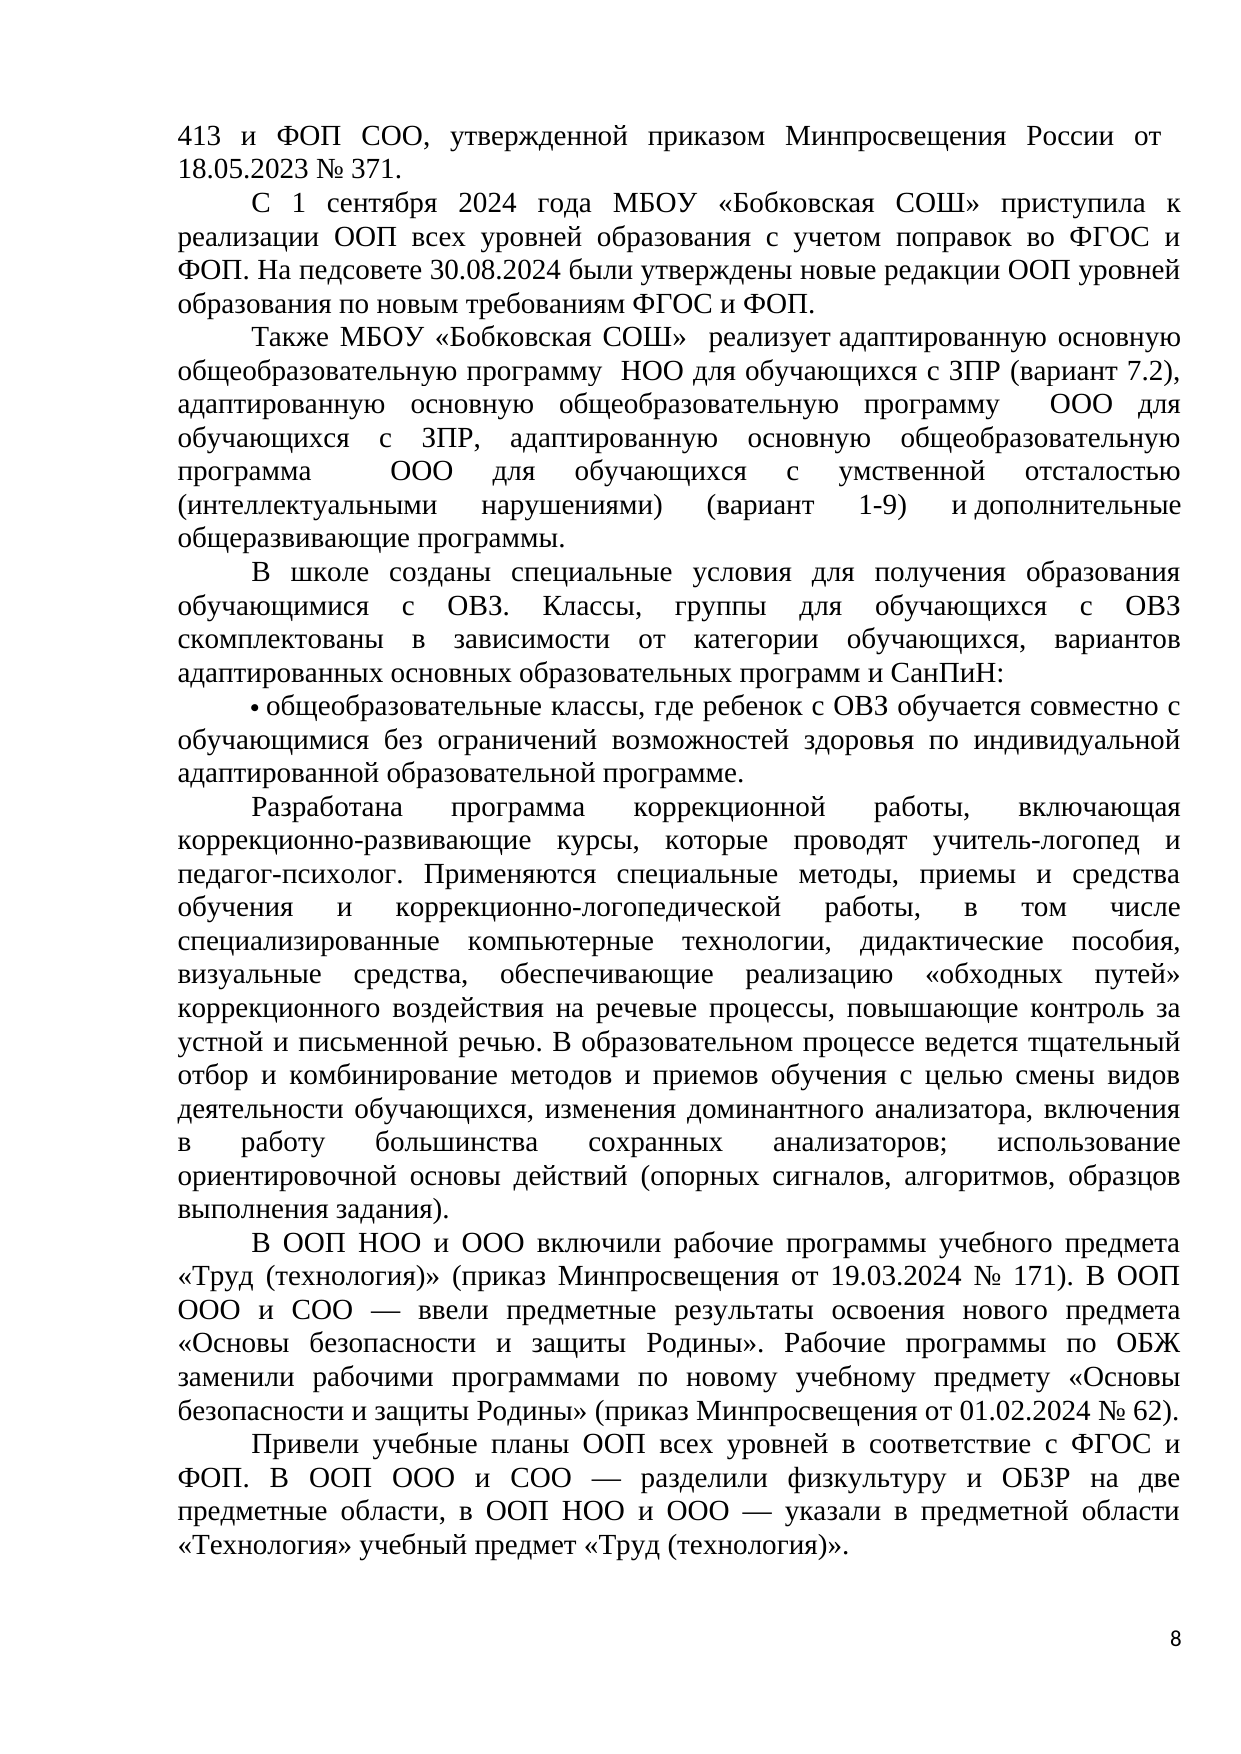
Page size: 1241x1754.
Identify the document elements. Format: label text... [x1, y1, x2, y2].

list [177, 118, 1162, 185]
text Также МБОУ «Бобковская СОШ» реализует адаптированную основную общеобразовательную программу НОО для обучающихся с ЗПР (вариант 7.2), адаптированную основную общеобразовательную программу ООО для обучающихся с ЗПР, адаптированную основную общеобразовательную программа ООО для обучающихся с умственной отсталостью (интеллектуальными нарушениями) (вариант 1-9) и дополнительные общеразвивающие программы. [177, 487, 1181, 554]
text Привели учебные планы ООП всех уровней в соответствие с ФГОС и ФОП. В ООП ООО и СОО — разделили физкультуру и ОБЗР на две предметные области, в ООП НОО и ООО — указали в предметной области «Технология» учебный предмет «Труд (технология)». [177, 1426, 1181, 1560]
list общеобразовательные классы, где ребенок с ОВЗ обучается совместно с обучающимися без ограничений возможностей здоровья по индивидуальной адаптированной образовательной программе. [177, 688, 1181, 789]
text В школе созданы специальные условия для получения образования обучающимися с ОВЗ. Классы, группы для обучающихся с ОВЗ скомплектованы в зависимости от категории обучающихся, вариантов адаптированных основных образовательных программ и СанПиН: [177, 554, 1181, 688]
text С 1 сентября 2024 года МБОУ «Бобковская СОШ» приступила к реализации ООП всех уровней образования с учетом поправок во ФГОС и ФОП. На педсовете 30.08.2024 были утверждены новые редакции ООП уровней образования по новым требованиям ФГОС и ФОП. [177, 185, 1181, 319]
text В ООП НОО и ООО включили рабочие программы учебного предмета «Труд (технология)» (приказ Минпросвещения от 19.03.2024 № 171). В ООП ООО и СОО — ввели предметные результаты освоения нового предмета «Основы безопасности и защиты Родины». Рабочие программы по ОБЖ заменили рабочими программами по новому учебному предмету «Основы безопасности и защиты Родины» (приказ Минпросвещения от 01.02.2024 № 62). [177, 1225, 1181, 1426]
text Разработана программа коррекционной работы, включающая коррекционно-развивающие курсы, которые проводят учитель-логопед и педагог-психолог. Применяются специальные методы, приемы и средства обучения и коррекционно-логопедической работы, в том числе специализированные компьютерные технологии, дидактические пособия, визуальные средства, обеспечивающие реализацию «обходных путей» коррекционного воздействия на речевые процессы, повышающие контроль за устной и письменной речью. В образовательном процессе ведется тщательный отбор и комбинирование методов и приемов обучения с целью смены видов деятельности обучающихся, изменения доминантного анализатора, включения в работу большинства сохранных анализаторов; использование ориентировочной основы действий (опорных сигналов, алгоритмов, образцов выполнения задания). [177, 789, 1181, 1225]
